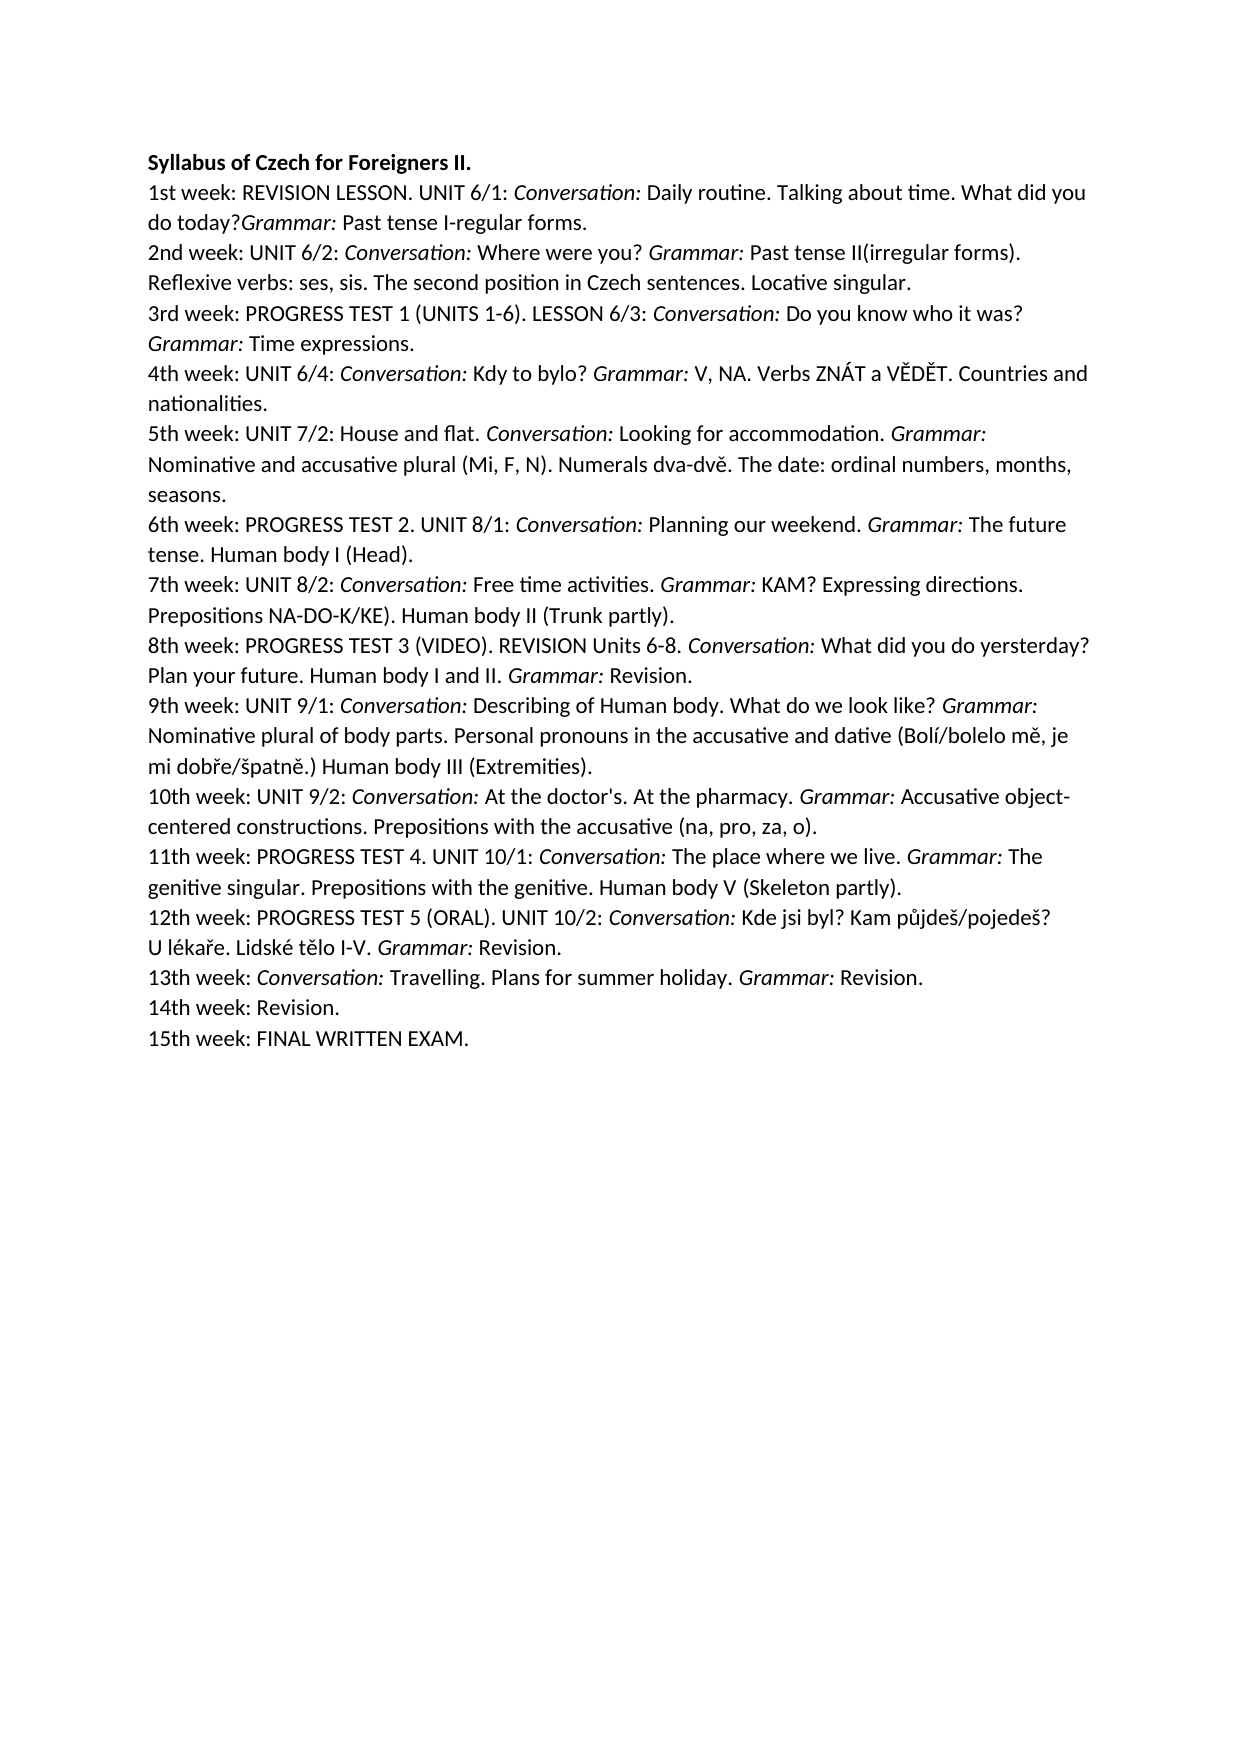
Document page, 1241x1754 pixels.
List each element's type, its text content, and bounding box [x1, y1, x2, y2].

text Syllabus of Czech for Foreigners II. 1st week: REVISION LESSON. UNIT 6/1: Conversation: Daily routine. Talking about time. What did you do today?Grammar: Past tense I-regular forms. 2nd week: UNIT 6/2: Conversation: Where were you? Grammar: Past tense II(irregular forms). Reflexive verbs: ses, sis. The second position in Czech sentences. Locative singular. 3rd week: PROGRESS TEST 1 (UNITS 1-6). LESSON 6/3: Conversation: Do you know who it was? Grammar: Time expressions. 4th week: UNIT 6/4: Conversation: Kdy to bylo? Grammar: V, NA. Verbs ZNÁT a VĚDĚT. Countries and nationalities. 5th week: UNIT 7/2: House and flat. Conversation: Looking for accommodation. Grammar: Nominative and accusative plural (Mi, F, N). Numerals dva-dvě. The date: ordinal numbers, months, seasons. 6th week: PROGRESS TEST 2. UNIT 8/1: Conversation: Planning our weekend. Grammar: The future tense. Human body I (Head). 7th week: UNIT 8/2: Conversation: Free time activities. Grammar: KAM? Expressing directions. Prepositions NA-DO-K/KE). Human body II (Trunk partly). 8th week: PROGRESS TEST 3 (VIDEO). REVISION Units 6-8. Conversation: What did you do yersterday? Plan your future. Human body I and II. Grammar: Revision. 9th week: UNIT 9/1: Conversation: Describing of Human body. What do we look like? Grammar: Nominative plural of body parts. Personal pronouns in the accusative and dative (Bolí/bolelo mě, je mi dobře/špatně.) Human body III (Extremities). 10th week: UNIT 9/2: Conversation: At the doctor's. At the pharmacy. Grammar: Accusative object-centered constructions. Prepositions with the accusative (na, pro, za, o). 11th week: PROGRESS TEST 4. UNIT 10/1: Conversation: The place where we live. Grammar: The genitive singular. Prepositions with the genitive. Human body V (Skeleton partly). 12th week: PROGRESS TEST 5 (ORAL). UNIT 10/2: Conversation: Kde jsi byl? Kam půjdeš/pojedeš? U lékaře. Lidské tělo I-V. Grammar: Revision. 13th week: Conversation: Travelling. Plans for summer holiday. Grammar: Revision. 14th week: Revision. 15th week: FINAL WRITTEN EXAM. [148, 148, 1093, 1052]
